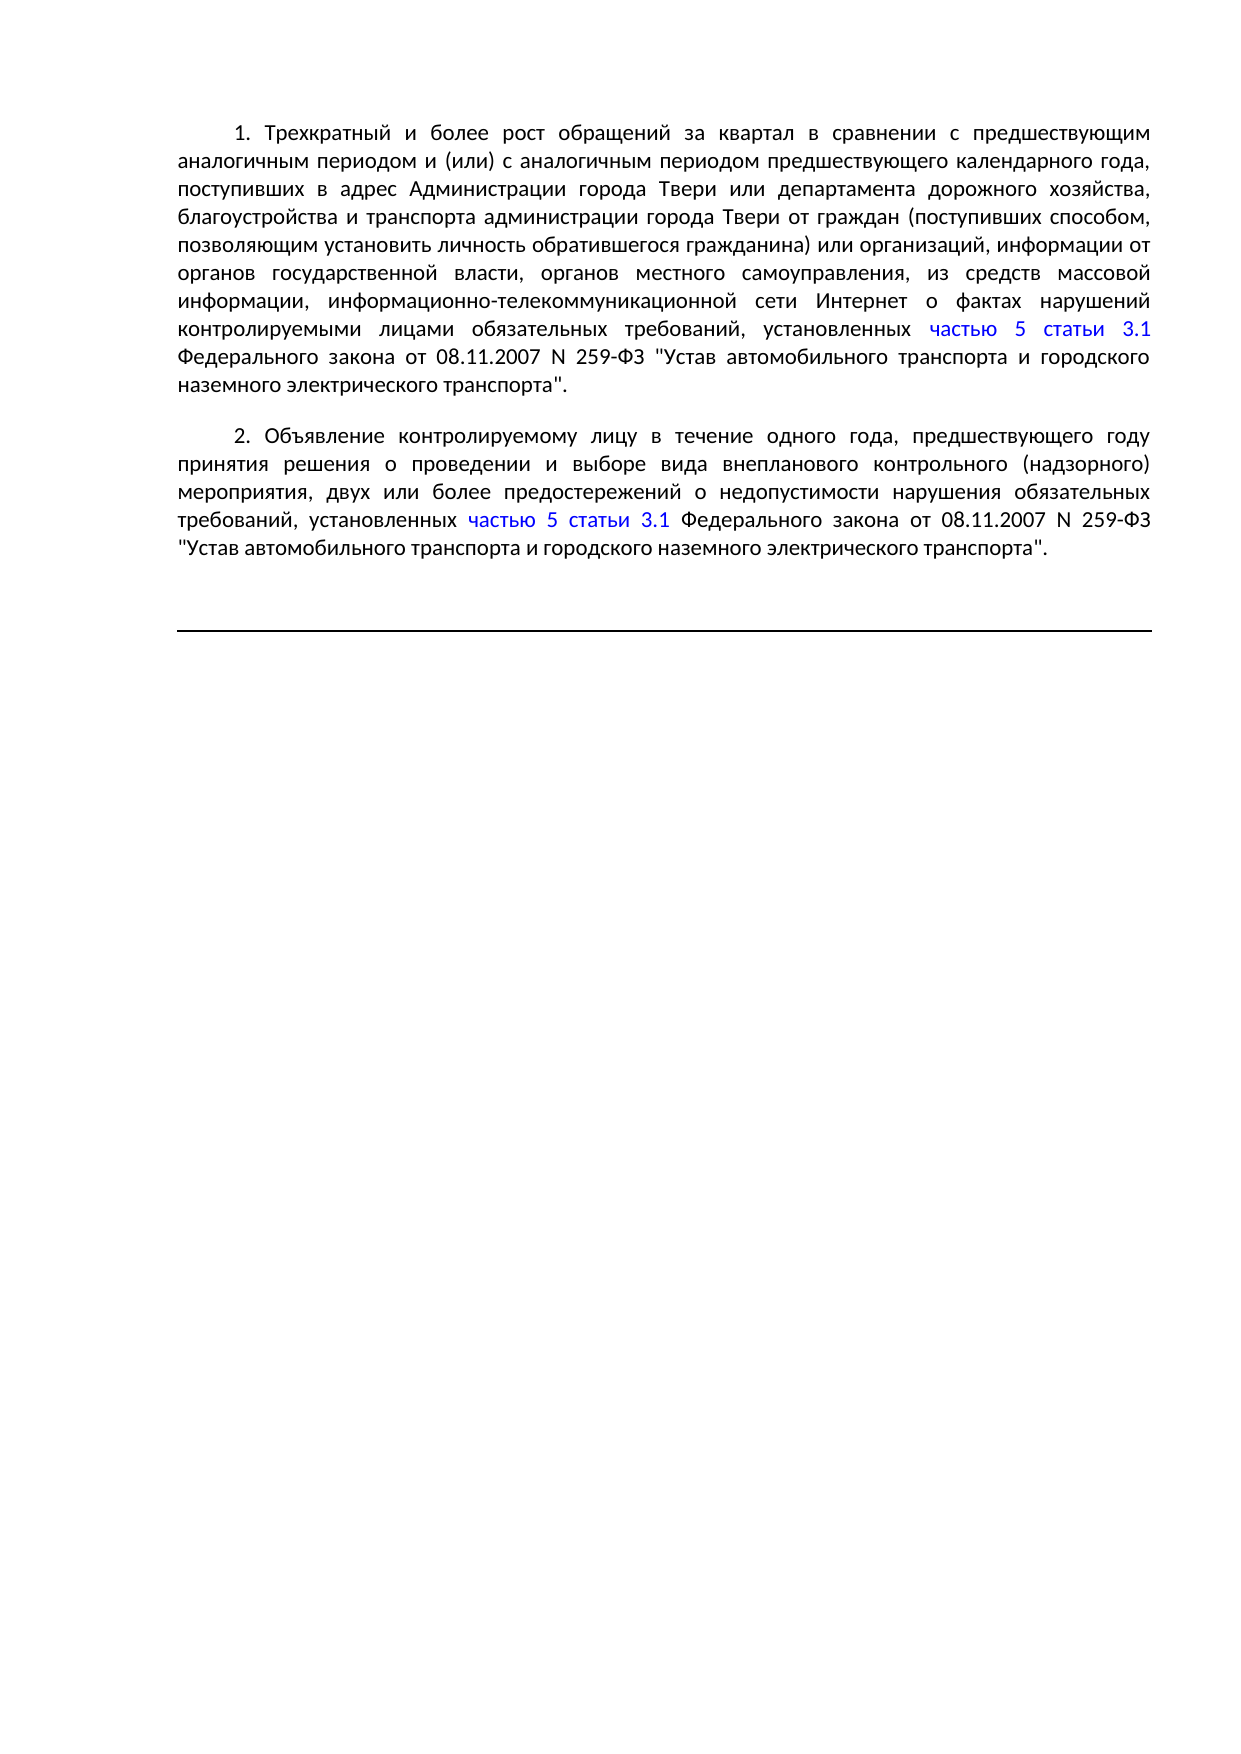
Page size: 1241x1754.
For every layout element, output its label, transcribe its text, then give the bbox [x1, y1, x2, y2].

text 2. Объявление контролируемому лицу в течение одного года, предшествующего году принятия решения о проведении и выборе вида внепланового контрольного (надзорного) мероприятия, двух или более предостережений о недопустимости нарушения обязательных требований, установленных частью 5 статьи 3.1 Федерального закона от 08.11.2007 N 259-ФЗ "Устав автомобильного транспорта и городского наземного электрического транспорта". [177, 421, 1152, 561]
text 1. Трехкратный и более рост обращений за квартал в сравнении с предшествующим аналогичным периодом и (или) с аналогичным периодом предшествующего календарного года, поступивших в адрес Администрации города Твери или департамента дорожного хозяйства, благоустройства и транспорта администрации города Твери от граждан (поступивших способом, позволяющим установить личность обратившегося гражданина) или организаций, информации от органов государственной власти, органов местного самоуправления, из средств массовой информации, информационно-телекоммуникационной сети Интернет о фактах нарушений контролируемыми лицами обязательных требований, установленных частью 5 статьи 3.1 Федерального закона от 08.11.2007 N 259-ФЗ "Устав автомобильного транспорта и городского наземного электрического транспорта". [177, 118, 1152, 398]
